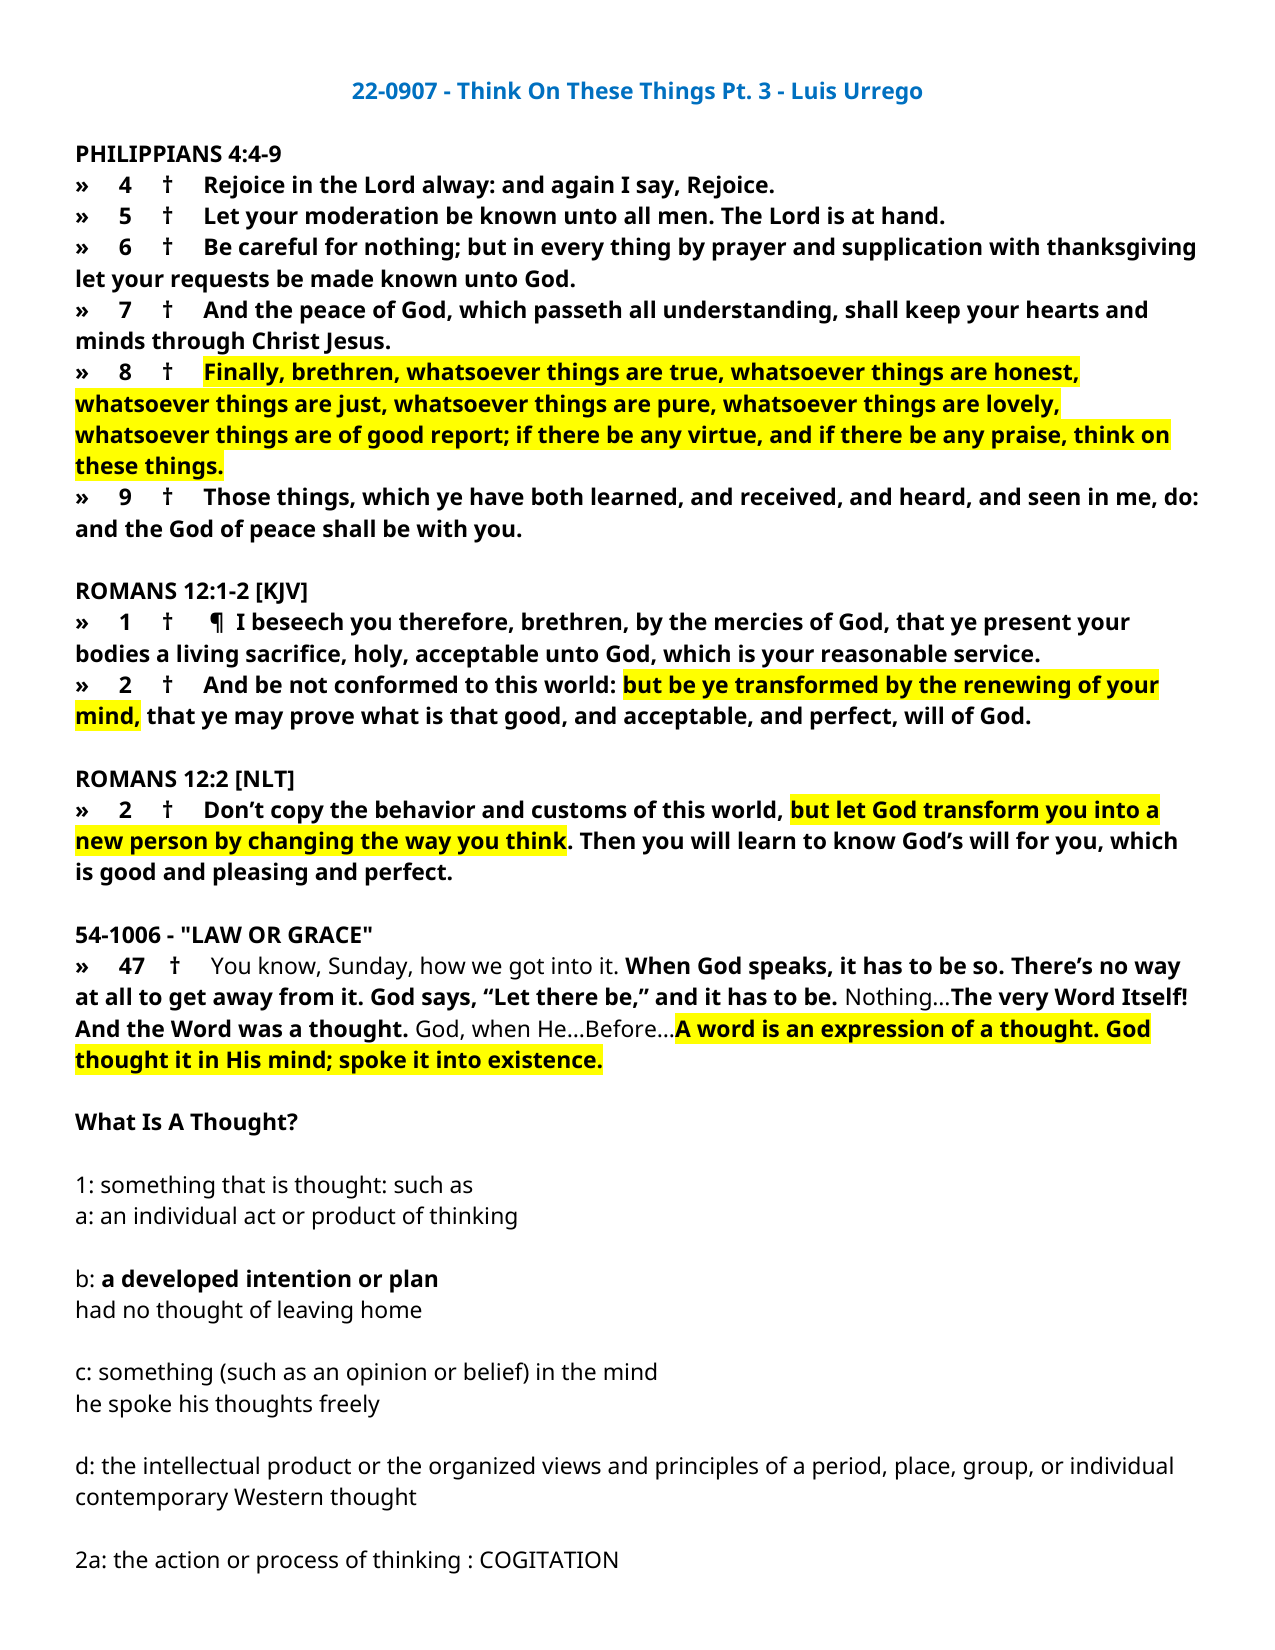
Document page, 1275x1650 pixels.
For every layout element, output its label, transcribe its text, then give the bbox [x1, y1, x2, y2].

text ROMANS 12:2 [NLT] [75, 762, 1200, 794]
text a: an individual act or product of thinking [75, 1200, 1200, 1231]
text » 9 † Those things, which ye have both learned, and received, and heard, and seen in me, do: and the God of peace shall be with you. [75, 481, 1200, 544]
text » 7 † And the peace of God, which passeth all understanding, shall keep your hearts and minds through Christ Jesus. [75, 294, 1200, 356]
text » 47 † You know, Sunday, how we got into it. When God speaks, it has to be so. There’s no way at all to get away from it. God says, “Let there be,” and it has to be. Nothing…The very Word Itself! And the Word was a thought. God, when He…Before…A word is an expression of a thought. God thought it in His mind; spoke it into existence. [75, 950, 1200, 1075]
text 22-0907 - Think On These Things Pt. 3 - Luis Urrego [75, 75, 1200, 106]
text he spoke his thoughts freely [75, 1387, 1200, 1419]
text 54-1006 - "LAW OR GRACE" [75, 919, 1200, 950]
text contemporary Western thought [75, 1481, 1200, 1512]
text » 5 † Let your moderation be known unto all men. The Lord is at hand. [75, 200, 1200, 231]
text c: something (such as an opinion or belief) in the mind [75, 1356, 1200, 1387]
text had no thought of leaving home [75, 1294, 1200, 1325]
text PHILIPPIANS 4:4-9 [75, 137, 1200, 169]
text b: a developed intention or plan [75, 1231, 1200, 1294]
text » 4 † Rejoice in the Lord alway: and again I say, Rejoice. [75, 169, 1200, 200]
text » 2 † Don’t copy the behavior and customs of this world, but let God transform you into a new person by changing the way you think. Then you will learn to know God’s will for you, which is good and pleasing and perfect. [75, 794, 1200, 887]
text What Is A Thought? [75, 1075, 1200, 1137]
text » 6 † Be careful for nothing; but in every thing by prayer and supplication with thanksgiving let your requests be made known unto God. [75, 231, 1200, 294]
text 2a: the action or process of thinking : COGITATION [75, 1544, 1200, 1575]
text » 1 † ¶ I beseech you therefore, brethren, by the mercies of God, that ye present your bodies a living sacrifice, holy, acceptable unto God, which is your reasonable service. [75, 606, 1200, 669]
text » 8 † Finally, brethren, whatsoever things are true, whatsoever things are honest, whatsoever things are just, whatsoever things are pure, whatsoever things are lovely, whatsoever things are of good report; if there be any virtue, and if there be any praise, think on these things. [75, 356, 1200, 481]
text d: the intellectual product or the organized views and principles of a period, place, group, or individual [75, 1450, 1200, 1481]
text ROMANS 12:1-2 [KJV] [75, 575, 1200, 606]
text » 2 † And be not conformed to this world: but be ye transformed by the renewing of your mind, that ye may prove what is that good, and acceptable, and perfect, will of God. [75, 669, 1200, 731]
text 1: something that is thought: such as [75, 1169, 1200, 1200]
